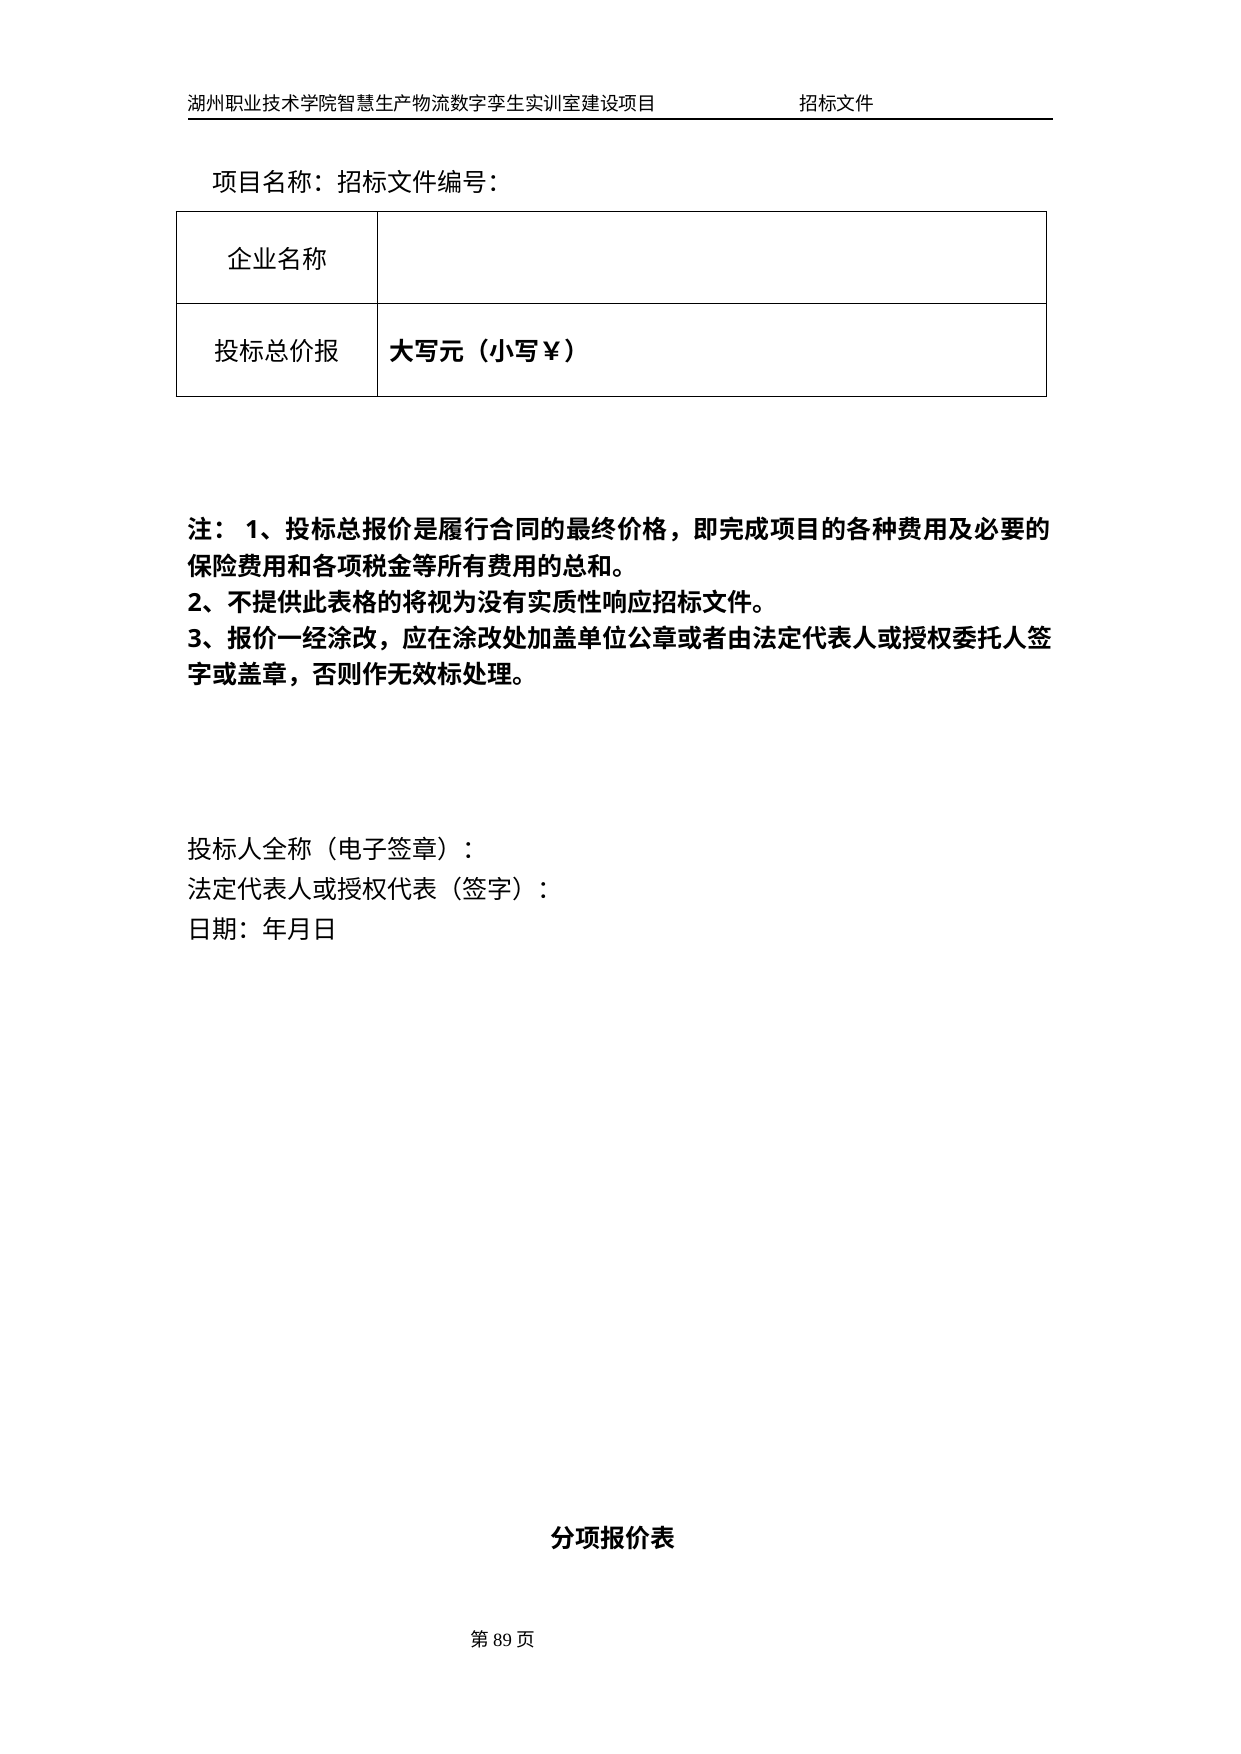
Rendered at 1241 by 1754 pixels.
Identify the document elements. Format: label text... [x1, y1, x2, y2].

text 注： 1、投标总报价是履行合同的最终价格，即完成项目的各种费用及必要的保险费用和各项税金等所有费用的总和。 [187, 510, 1053, 582]
text 日期：年月日 [187, 906, 1053, 946]
text 分项报价表 [187, 1518, 1038, 1555]
text 法定代表人或授权代表（签字）： [187, 867, 1053, 906]
text 2、不提供此表格的将视为没有实质性响应招标文件。 [187, 582, 1053, 618]
text 投标人全称（电子签章）： [187, 827, 1053, 867]
table_header 企业名称 [177, 212, 377, 303]
table_cell 大写元（小写￥） [378, 304, 1046, 396]
text 3、报价一经涂改，应在涂改处加盖单位公章或者由法定代表人或授权委托人签字或盖章，否则作无效标处理。 [187, 618, 1053, 691]
table_header [378, 212, 1046, 303]
text 项目名称：招标文件编号： [187, 162, 1053, 198]
table_cell 投标总价报 [177, 304, 377, 396]
